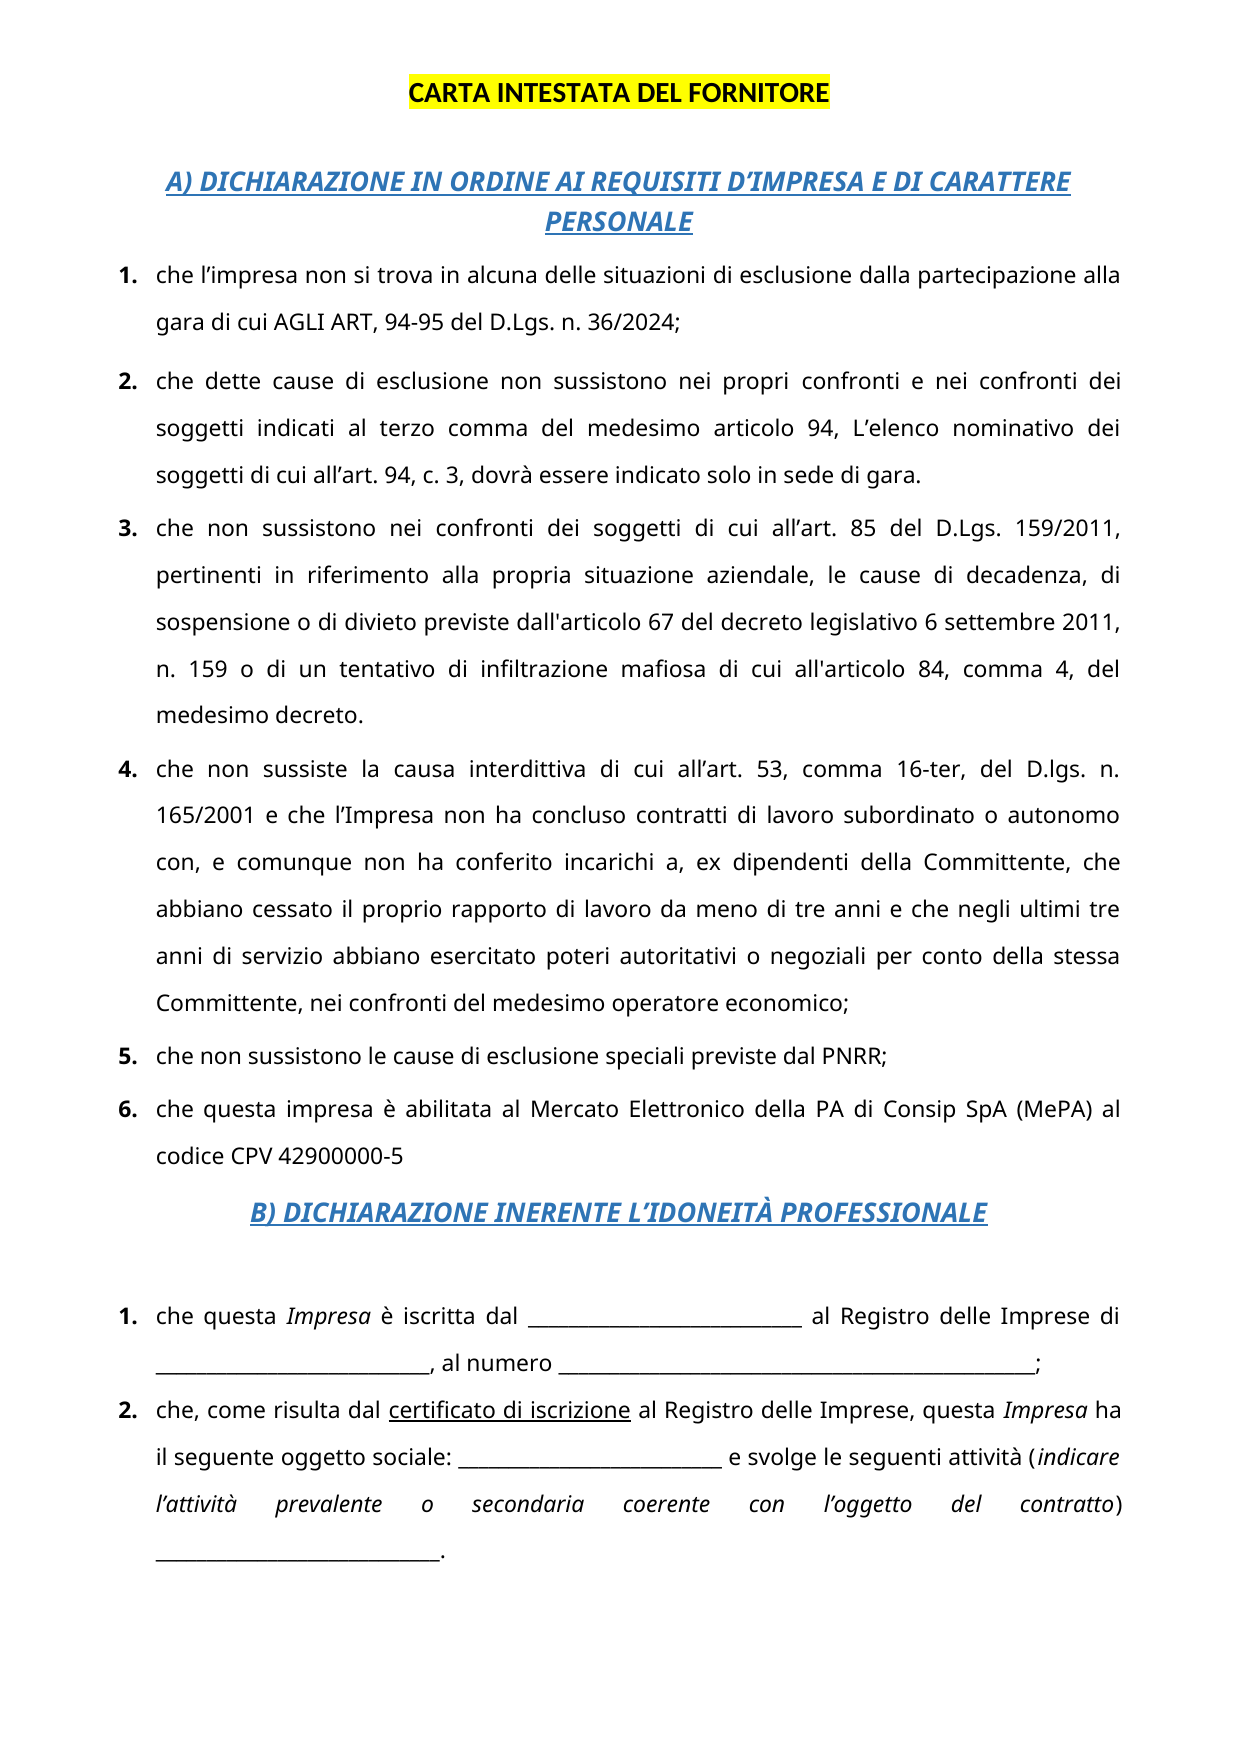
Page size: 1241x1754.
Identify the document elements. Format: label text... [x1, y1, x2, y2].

list che dette cause di esclusione non sussistono nei propri confronti e nei confronti dei soggetti indicati al terzo comma del medesimo articolo 94, L’elenco nominativo dei soggetti di cui all’art. 94, c. 3, dovrà essere indicato solo in sede di gara. [118, 365, 1122, 490]
list che l’impresa non si trova in alcuna delle situazioni di esclusione dalla partecipazione alla gara di cui AGLI ART, 94-95 del D.Lgs. n. 36/2024; [118, 259, 1122, 337]
list che questa Impresa è iscritta dal ___________________________ al Registro delle Imprese di ___________________________, al numero _______________________________________________; [118, 1300, 1122, 1378]
list che non sussistono nei confronti dei soggetti di cui all’art. 85 del D.Lgs. 159/2011, pertinenti in riferimento alla propria situazione aziendale, le cause di decadenza, di sospensione o di divieto previste dall'articolo 67 del decreto legislativo 6 settembre 2011, n. 159 o di un tentativo di infiltrazione mafiosa di cui all'articolo 84, comma 4, del medesimo decreto. [118, 512, 1122, 731]
text B) DICHIARAZIONE INERENTE L’IDONEITÀ PROFESSIONALE [118, 1193, 1122, 1230]
list che, come risulta dal certificato di iscrizione al Registro delle Imprese, questa Impresa ha il seguente oggetto sociale: __________________________ e svolge le seguenti attività (indicare l’attività prevalente o secondaria coerente con l’oggetto del contratto) ____________________________. [118, 1394, 1122, 1566]
list che non sussiste la causa interdittiva di cui all’art. 53, comma 16-ter, del D.lgs. n. 165/2001 e che l’Impresa non ha concluso contratti di lavoro subordinato o autonomo con, e comunque non ha conferito incarichi a, ex dipendenti della Committente, che abbiano cessato il proprio rapporto di lavoro da meno di tre anni e che negli ultimi tre anni di servizio abbiano esercitato poteri autoritativi o negoziali per conto della stessa Committente, nei confronti del medesimo operatore economico; [118, 752, 1122, 1018]
list che questa impresa è abilitata al Mercato Elettronico della PA di Consip SpA (MePA) al codice CPV 42900000-5 [118, 1093, 1122, 1171]
text A) DICHIARAZIONE IN ORDINE AI REQUISITI D’IMPRESA E DI CARATTERE PERSONALE [118, 162, 1122, 239]
list che non sussistono le cause di esclusione speciali previste dal PNRR; [118, 1040, 1122, 1071]
